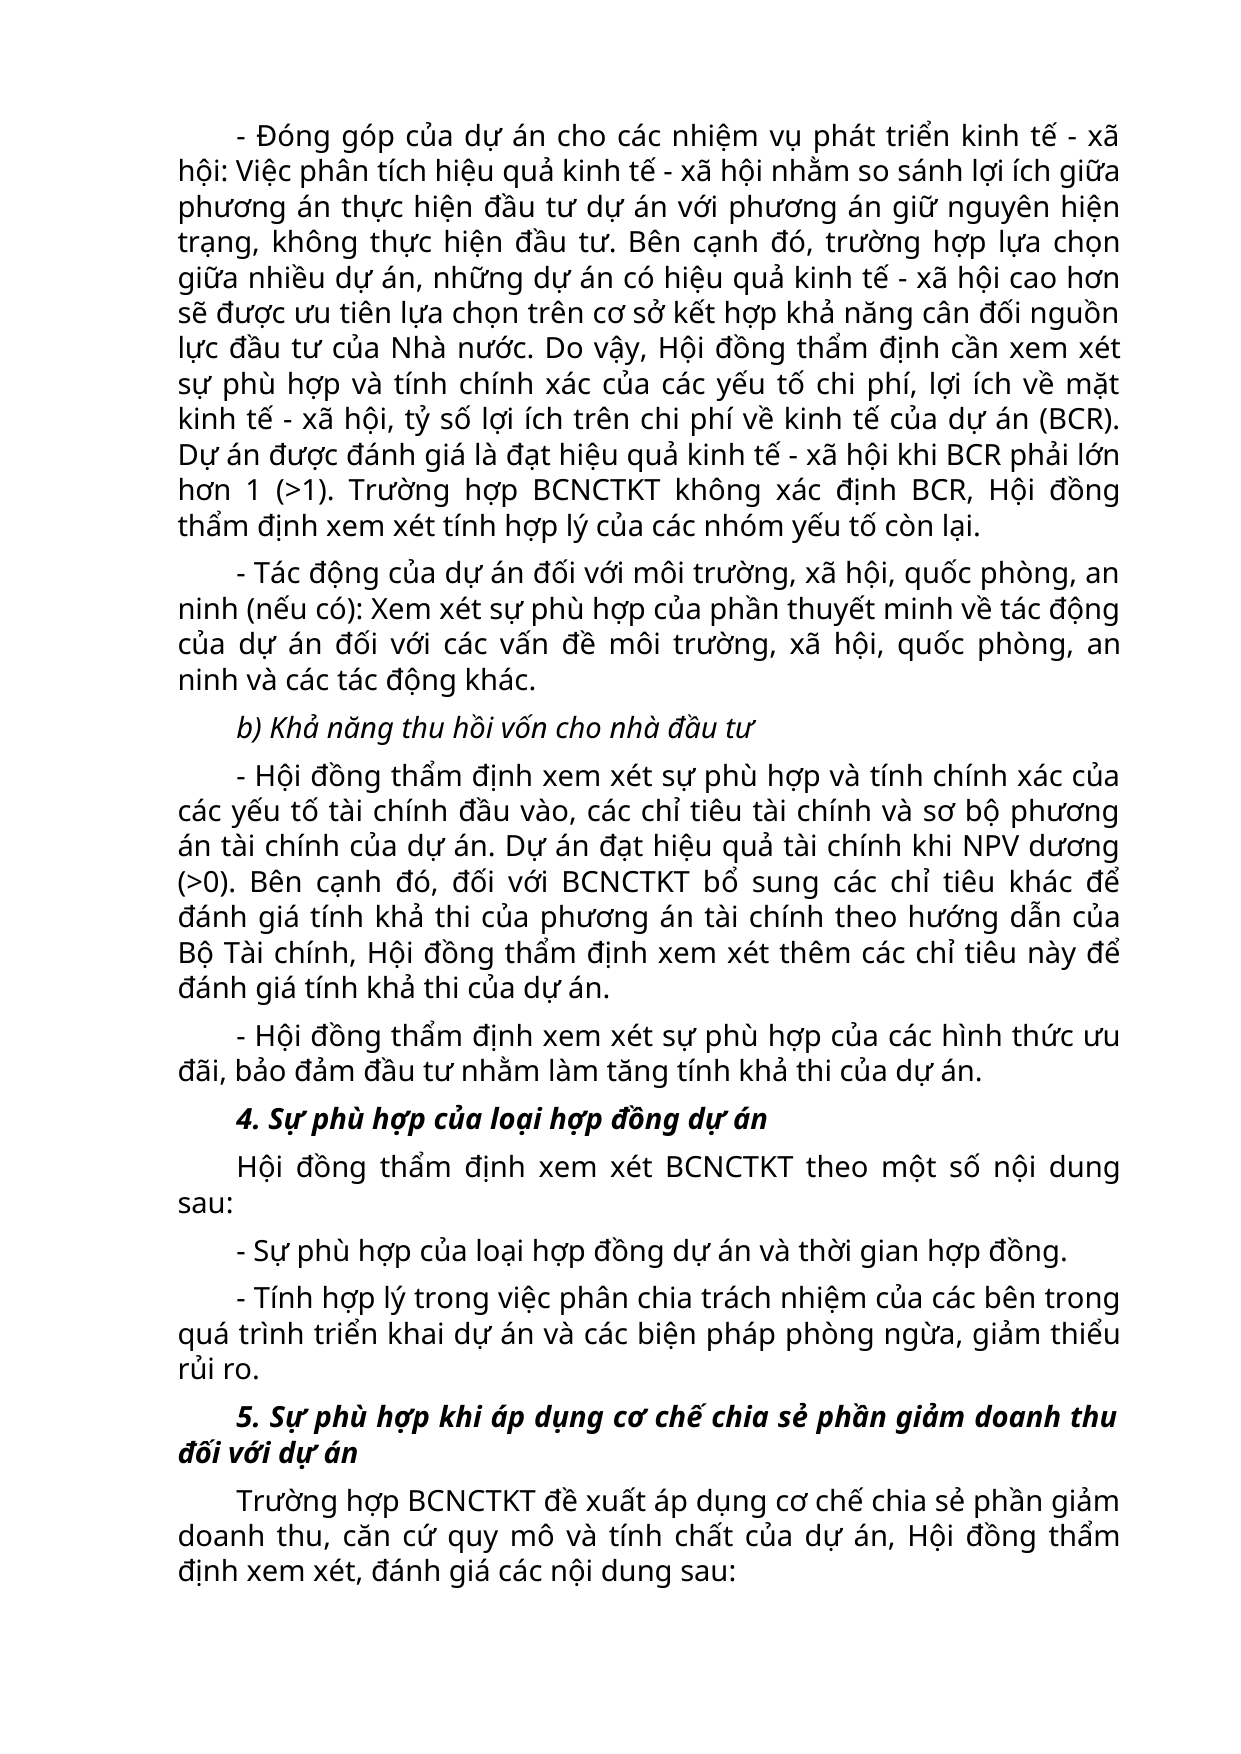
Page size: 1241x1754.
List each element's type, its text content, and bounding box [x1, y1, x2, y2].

text Hội đồng thẩm định xem xét BCNCTKT theo một số nội dung sau: [177, 1149, 1122, 1220]
text - Hội đồng thẩm định xem xét sự phù hợp và tính chính xác của các yếu tố tài chính đầu vào, các chỉ tiêu tài chính và sơ bộ phương án tài chính của dự án. Dự án đạt hiệu quả tài chính khi NPV dương (>0). Bên cạnh đó, đối với BCNCTKT bổ sung các chỉ tiêu khác để đánh giá tính khả thi của phương án tài chính theo hướng dẫn của Bộ Tài chính, Hội đồng thẩm định xem xét thêm các chỉ tiêu này để đánh giá tính khả thi của dự án. [177, 758, 1122, 1006]
text - Đóng góp của dự án cho các nhiệm vụ phát triển kinh tế - xã hội: Việc phân tích hiệu quả kinh tế - xã hội nhằm so sánh lợi ích giữa phương án thực hiện đầu tư dự án với phương án giữ nguyên hiện trạng, không thực hiện đầu tư. Bên cạnh đó, trường hợp lựa chọn giữa nhiều dự án, những dự án có hiệu quả kinh tế - xã hội cao hơn sẽ được ưu tiên lựa chọn trên cơ sở kết hợp khả năng cân đối nguồn lực đầu tư của Nhà nước. Do vậy, Hội đồng thẩm định cần xem xét sự phù hợp và tính chính xác của các yếu tố chi phí, lợi ích về mặt kinh tế - xã hội, tỷ số lợi ích trên chi phí về kinh tế của dự án (BCR). Dự án được đánh giá là đạt hiệu quả kinh tế - xã hội khi BCR phải lớn hơn 1 (>1). Trường hợp BCNCTKT không xác định BCR, Hội đồng thẩm định xem xét tính hợp lý của các nhóm yếu tố còn lại. [177, 118, 1122, 543]
text b) Khả năng thu hồi vốn cho nhà đầu tư [177, 710, 1122, 745]
text - Hội đồng thẩm định xem xét sự phù hợp của các hình thức ưu đãi, bảo đảm đầu tư nhằm làm tăng tính khả thi của dự án. [177, 1018, 1122, 1089]
text - Tính hợp lý trong việc phân chia trách nhiệm của các bên trong quá trình triển khai dự án và các biện pháp phòng ngừa, giảm thiểu rủi ro. [177, 1281, 1122, 1387]
text 4. Sự phù hợp của loại hợp đồng dự án [177, 1101, 1122, 1137]
text - Sự phù hợp của loại hợp đồng dự án và thời gian hợp đồng. [177, 1233, 1122, 1268]
text - Tác động của dự án đối với môi trường, xã hội, quốc phòng, an ninh (nếu có): Xem xét sự phù hợp của phần thuyết minh về tác động của dự án đối với các vấn đề môi trường, xã hội, quốc phòng, an ninh và các tác động khác. [177, 556, 1122, 697]
text 5. Sự phù hợp khi áp dụng cơ chế chia sẻ phần giảm doanh thu đối với dự án [177, 1399, 1122, 1470]
text Trường hợp BCNCTKT đề xuất áp dụng cơ chế chia sẻ phần giảm doanh thu, căn cứ quy mô và tính chất của dự án, Hội đồng thẩm định xem xét, đánh giá các nội dung sau: [177, 1483, 1122, 1589]
